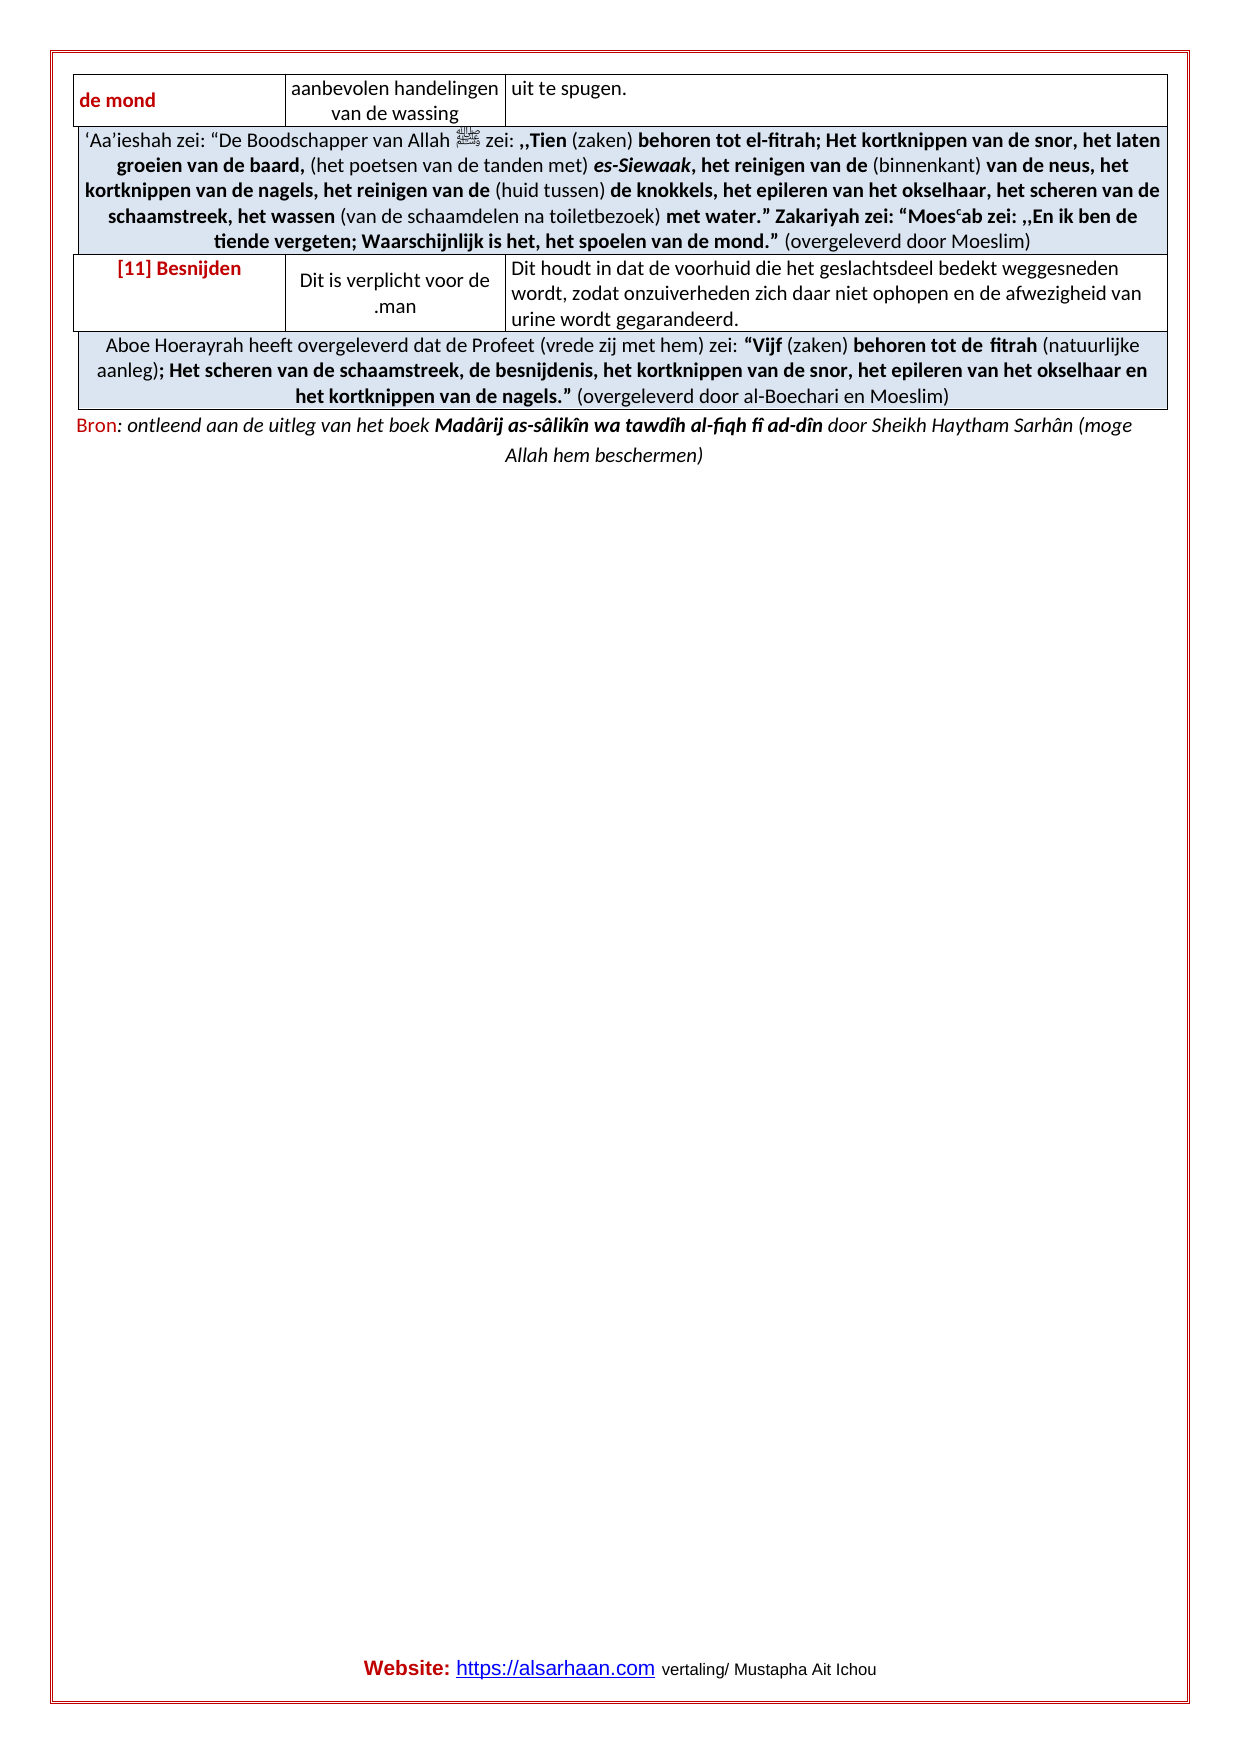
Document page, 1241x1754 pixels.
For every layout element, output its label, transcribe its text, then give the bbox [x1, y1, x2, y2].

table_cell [286, 75, 505, 126]
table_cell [506, 75, 1167, 126]
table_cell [74, 75, 285, 126]
table_cell [11] Besnijden [74, 255, 285, 331]
table_cell Dit houdt in dat de voorhuid die het geslachtsdeel bedekt weggesneden wordt, zodat onzuiverheden zich daar niet ophopen en de afwezigheid van urine wordt gegarandeerd. [506, 255, 1167, 331]
text Bron: ontleend aan de uitleg van het boek Madârij as-sâlikîn wa tawdîh al-fiqh fî ad-dîn door Sheikh Haytham Sarhân (moge Allah hem beschermen) [59, 409, 1152, 468]
table_cell Aboe Hoerayrah heeft overgeleverd dat de Profeet (vrede zij met hem) zei: “Vijf (zaken) behoren tot de fitrah (natuurlijke aanleg); Het scheren van de schaamstreek, de besnijdenis, het kortknippen van de snor, het epileren van het okselhaar en het kortknippen van de nagels.” (overgeleverd door al-Boechari en Moeslim) [79, 332, 1167, 408]
table_cell ‘Aa’ieshah zei: “De Boodschapper van Allah ﷺ zei: ,,Tien (zaken) behoren tot el-fitrah; Het kortknippen van de snor, het laten groeien van de baard, (het poetsen van de tanden met) es-Siewaak, het reinigen van de (binnenkant) van de neus, het kortknippen van de nagels, het reinigen van de (huid tussen) de knokkels, het epileren van het okselhaar, het scheren van de schaamstreek, het wassen (van de schaamdelen na toiletbezoek) met water.” Zakariyah zei: “Moescab zei: ,,En ik ben de tiende vergeten; Waarschijnlijk is het, het spoelen van de mond.” (overgeleverd door Moeslim) [79, 127, 1167, 254]
table_cell Dit is verplicht voor de man. [286, 255, 505, 331]
